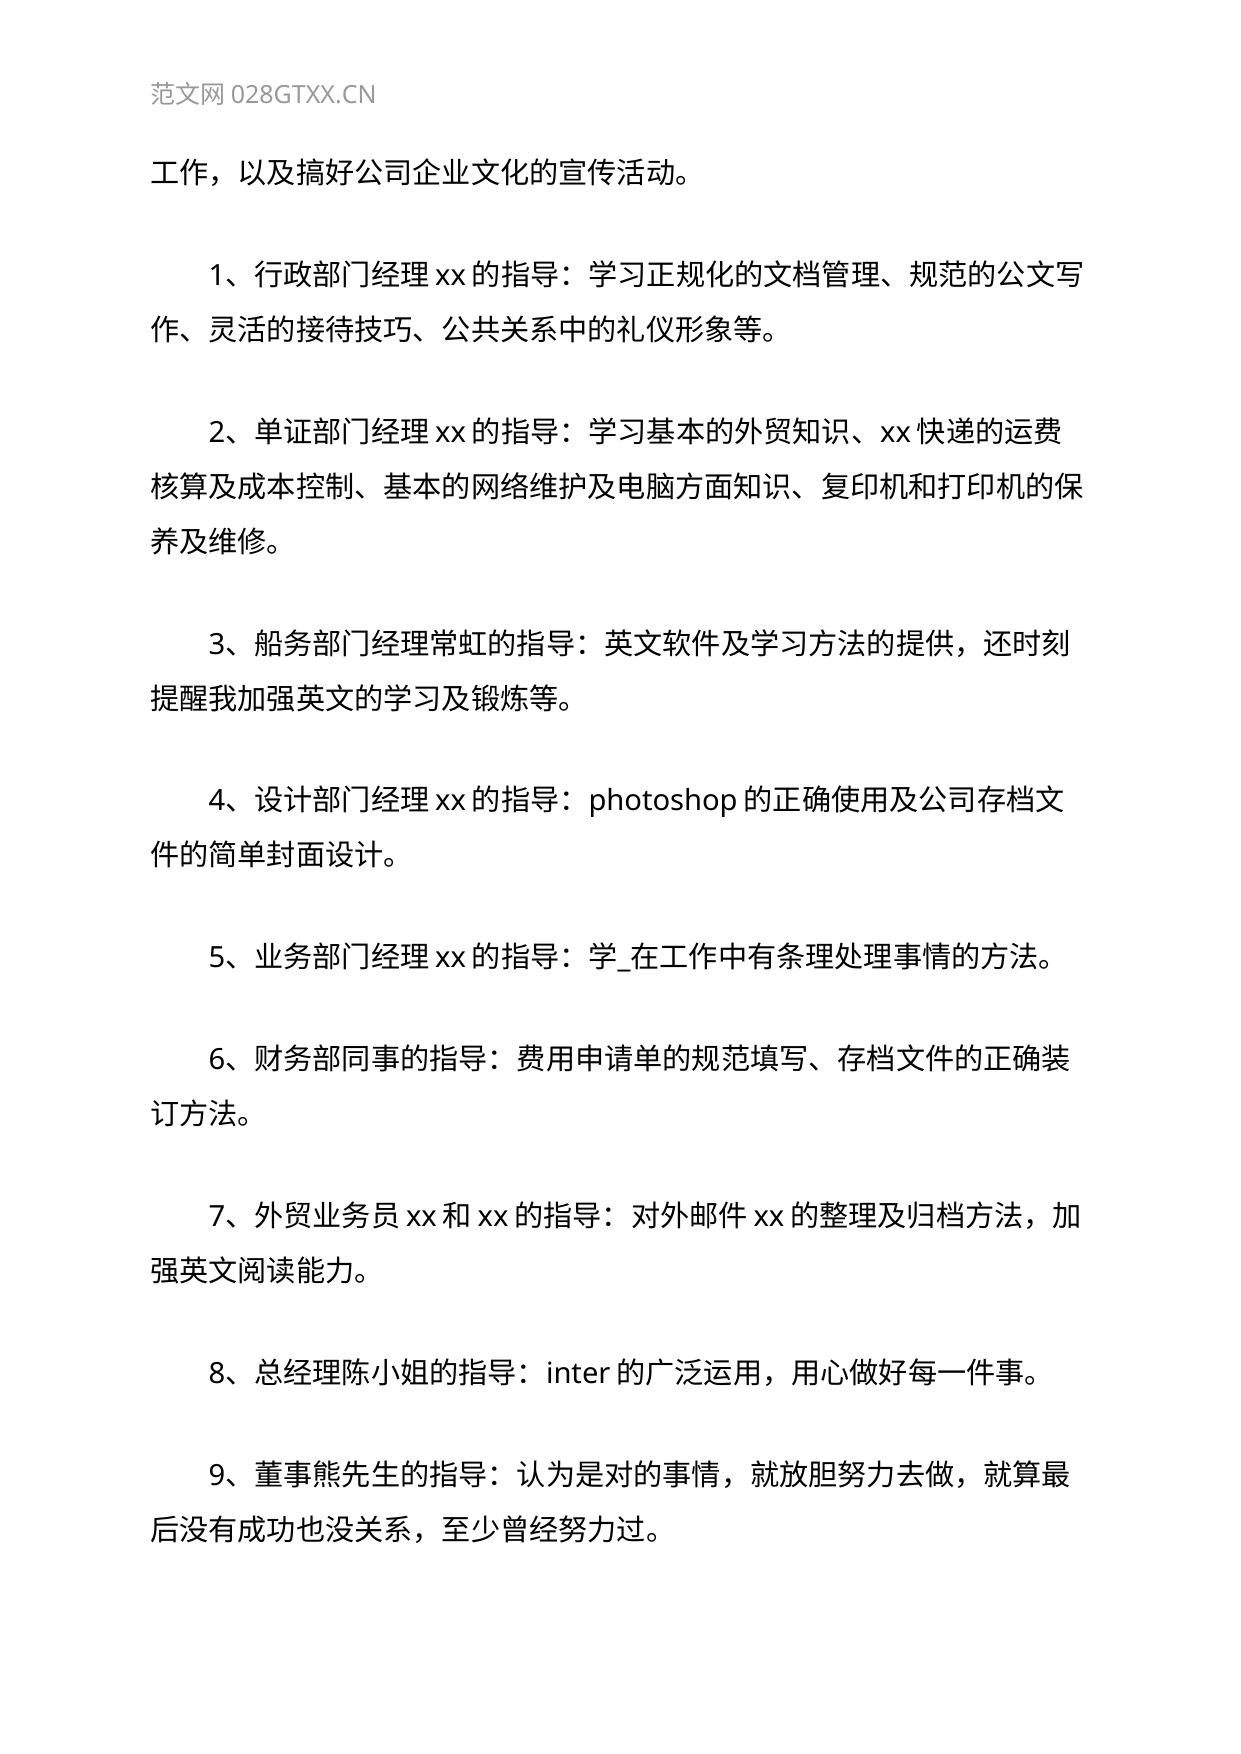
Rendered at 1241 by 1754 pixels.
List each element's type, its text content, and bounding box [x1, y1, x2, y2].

text 3、船务部门经理常虹的指导：英文软件及学习方法的提供，还时刻提醒我加强英文的学习及锻炼等。 [150, 620, 1090, 717]
text 9、董事熊先生的指导：认为是对的事情，就放胆努力去做，就算最后没有成功也没关系，至少曾经努力过。 [150, 1451, 1090, 1548]
text 1、行政部门经理xx的指导：学习正规化的文档管理、规范的公文写作、灵活的接待技巧、公共关系中的礼仪形象等。 [150, 252, 1090, 349]
text 5、业务部门经理xx的指导：学_在工作中有条理处理事情的方法。 [150, 934, 1090, 976]
text 6、财务部同事的指导：费用申请单的规范填写、存档文件的正确装订方法。 [150, 1036, 1090, 1133]
text 4、设计部门经理xx的指导：photoshop的正确使用及公司存档文件的简单封面设计。 [150, 777, 1090, 874]
text 8、总经理陈小姐的指导：inter的广泛运用，用心做好每一件事。 [150, 1349, 1090, 1392]
text 2、单证部门经理xx的指导：学习基本的外贸知识、xx快递的运费核算及成本控制、基本的网络维护及电脑方面知识、复印机和打印机的保养及维修。 [150, 408, 1090, 561]
text 7、外贸业务员xx和xx的指导：对外邮件xx的整理及归档方法，加强英文阅读能力。 [150, 1192, 1090, 1290]
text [150, 150, 1090, 192]
